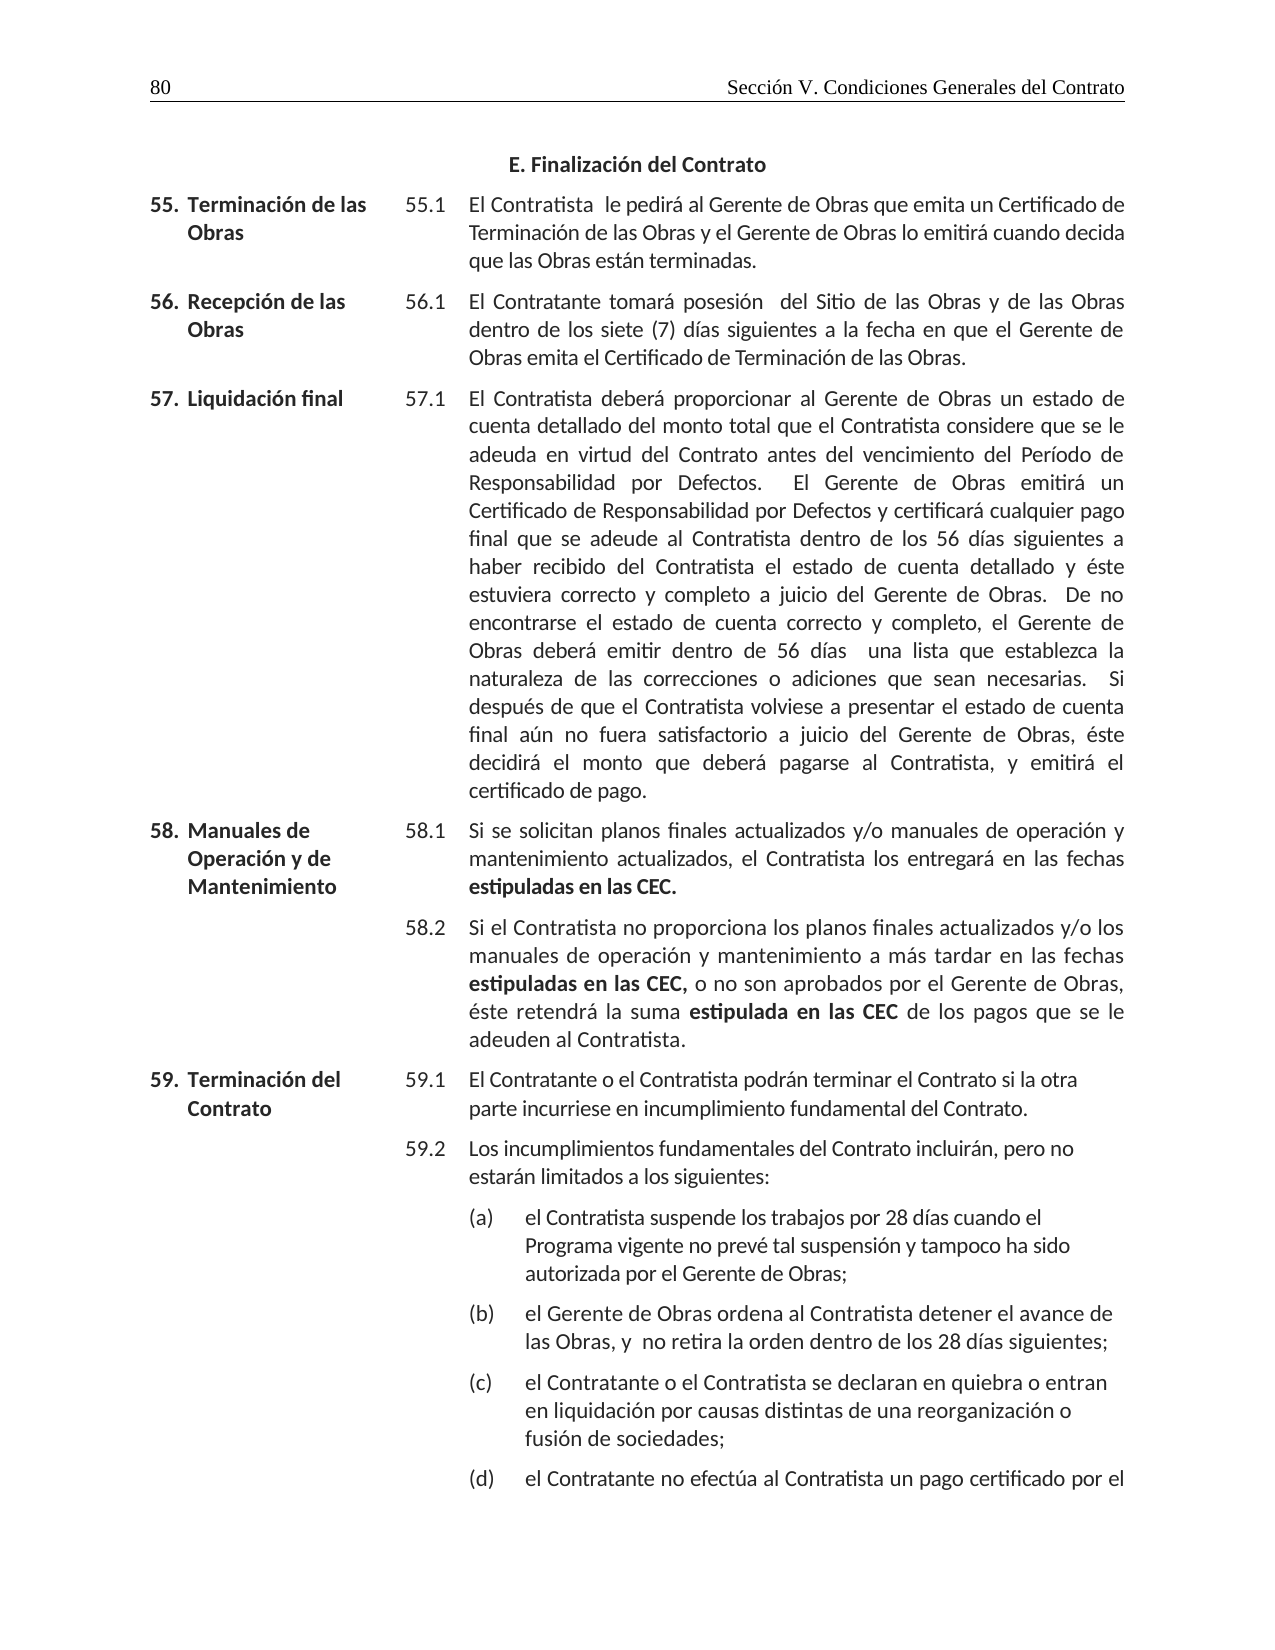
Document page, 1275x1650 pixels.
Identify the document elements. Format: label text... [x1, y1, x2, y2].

table_header 55. Terminación de las Obras [139, 191, 394, 287]
table_header 55.1 El Contratista le pedirá al Gerente de Obras que emita un Certificado de Terminación de las Obras y el Gerente de Obras lo emitirá cuando decida que las Obras están terminadas. [394, 191, 1136, 287]
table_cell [139, 1066, 394, 1492]
table_cell 58.1 Si se solicitan planos finales actualizados y/o manuales de operación y mantenimiento actualizados, el Contratista los entregará en las fechas estipuladas en las CEC. 58.2 Si el Contratista no proporciona los planos finales actualizados y/o los manuales de operación y mantenimiento a más tardar en las fechas estipuladas en las CEC, o no son aprobados por el Gerente de Obras, éste retendrá la suma estipulada en las CEC de los pagos que se le adeuden al Contratista. [394, 816, 1136, 1066]
table_cell 58. Manuales de Operación y de Mantenimiento [139, 816, 394, 1066]
table_cell 57.1 El Contratista deberá proporcionar al Gerente de Obras un estado de cuenta detallado del monto total que el Contratista considere que se le adeuda en virtud del Contrato antes del vencimiento del Período de Responsabilidad por Defectos. El Gerente de Obras emitirá un Certificado de Responsabilidad por Defectos y certificará cualquier pago final que se adeude al Contratista dentro de los 56 días siguientes a haber recibido del Contratista el estado de cuenta detallado y éste estuviera correcto y completo a juicio del Gerente de Obras. De no encontrarse el estado de cuenta correcto y completo, el Gerente de Obras deberá emitir dentro de 56 días una lista que establezca la naturaleza de las correcciones o adiciones que sean necesarias. Si después de que el Contratista volviese a presentar el estado de cuenta final aún no fuera satisfactorio a juicio del Gerente de Obras, éste decidirá el monto que deberá pagarse al Contratista, y emitirá el certificado de pago. [394, 384, 1136, 816]
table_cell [394, 1066, 1136, 1492]
subtitle E. Finalización del Contrato [150, 150, 1125, 178]
table_cell 57. Liquidación final [139, 384, 394, 816]
table_cell 56.1 El Contratante tomará posesión del Sitio de las Obras y de las Obras dentro de los siete (7) días siguientes a la fecha en que el Gerente de Obras emita el Certificado de Terminación de las Obras. [394, 287, 1136, 384]
table_cell 56. Recepción de las Obras [139, 287, 394, 384]
